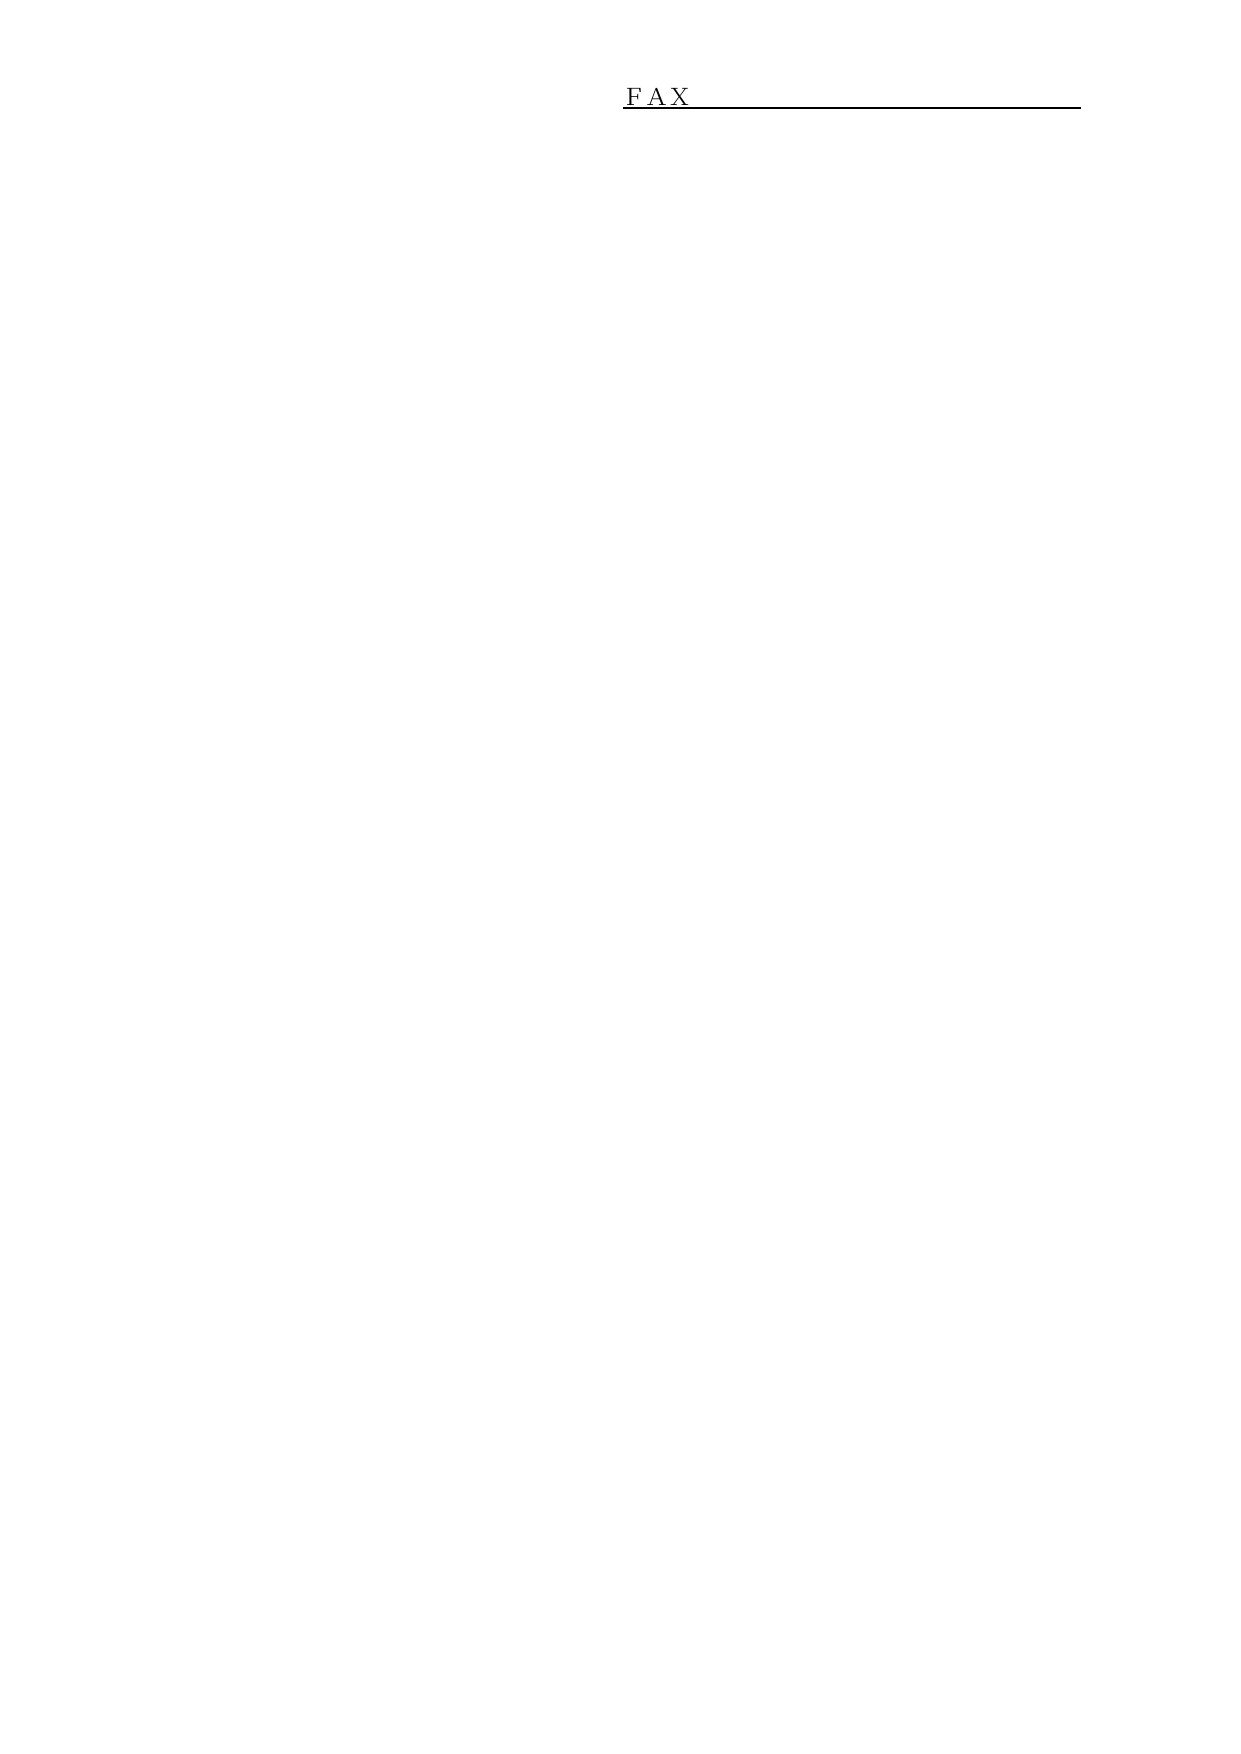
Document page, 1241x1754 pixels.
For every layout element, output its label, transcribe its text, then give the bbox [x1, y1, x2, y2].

text ＦＡＸ [118, 78, 1152, 113]
